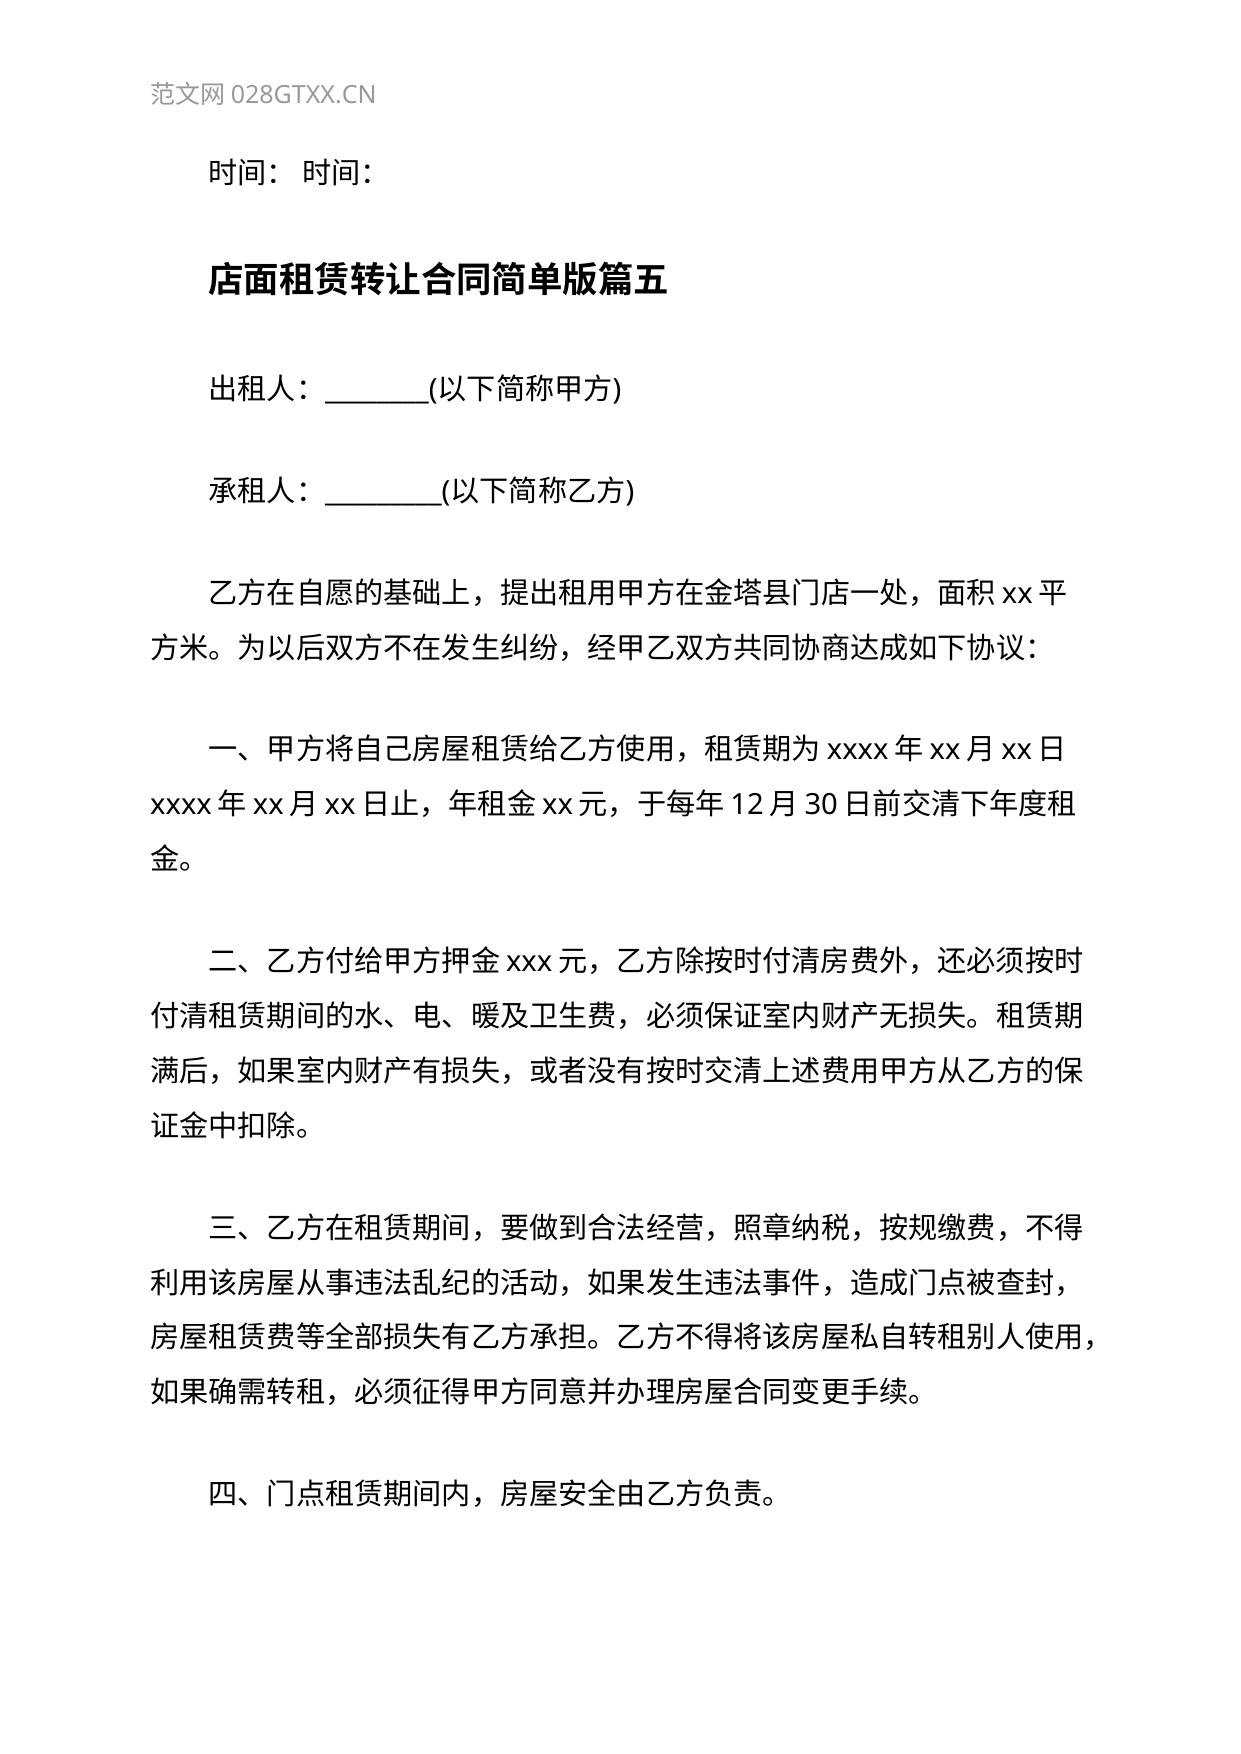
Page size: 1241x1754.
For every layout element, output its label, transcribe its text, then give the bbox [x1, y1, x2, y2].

text 店面租赁转让合同简单版篇五 [150, 252, 1090, 303]
text 乙方在自愿的基础上，提出租用甲方在金塔县门店一处，面积xx平方米。为以后双方不在发生纠纷，经甲乙双方共同协商达成如下协议： [150, 569, 1090, 666]
text 承租人：_________(以下简称乙方) [150, 467, 1090, 509]
text 出租人：________(以下简称甲方) [150, 365, 1090, 408]
text 时间： 时间： [150, 150, 1090, 192]
text 四、门点租赁期间内，房屋安全由乙方负责。 [150, 1471, 1090, 1513]
text 一、甲方将自己房屋租赁给乙方使用，租赁期为xxxx年xx月xx日xxxx年xx月xx日止，年租金xx元，于每年12月30日前交清下年度租金。 [150, 726, 1090, 878]
text 二、乙方付给甲方押金xxx元，乙方除按时付清房费外，还必须按时付清租赁期间的水、电、暖及卫生费，必须保证室内财产无损失。租赁期满后，如果室内财产有损失，或者没有按时交清上述费用甲方从乙方的保证金中扣除。 [150, 938, 1090, 1145]
text 三、乙方在租赁期间，要做到合法经营，照章纳税，按规缴费，不得利用该房屋从事违法乱纪的活动，如果发生违法事件，造成门点被查封，房屋租赁费等全部损失有乙方承担。乙方不得将该房屋私自转租别人使用，如果确需转租，必须征得甲方同意并办理房屋合同变更手续。 [150, 1204, 1090, 1411]
